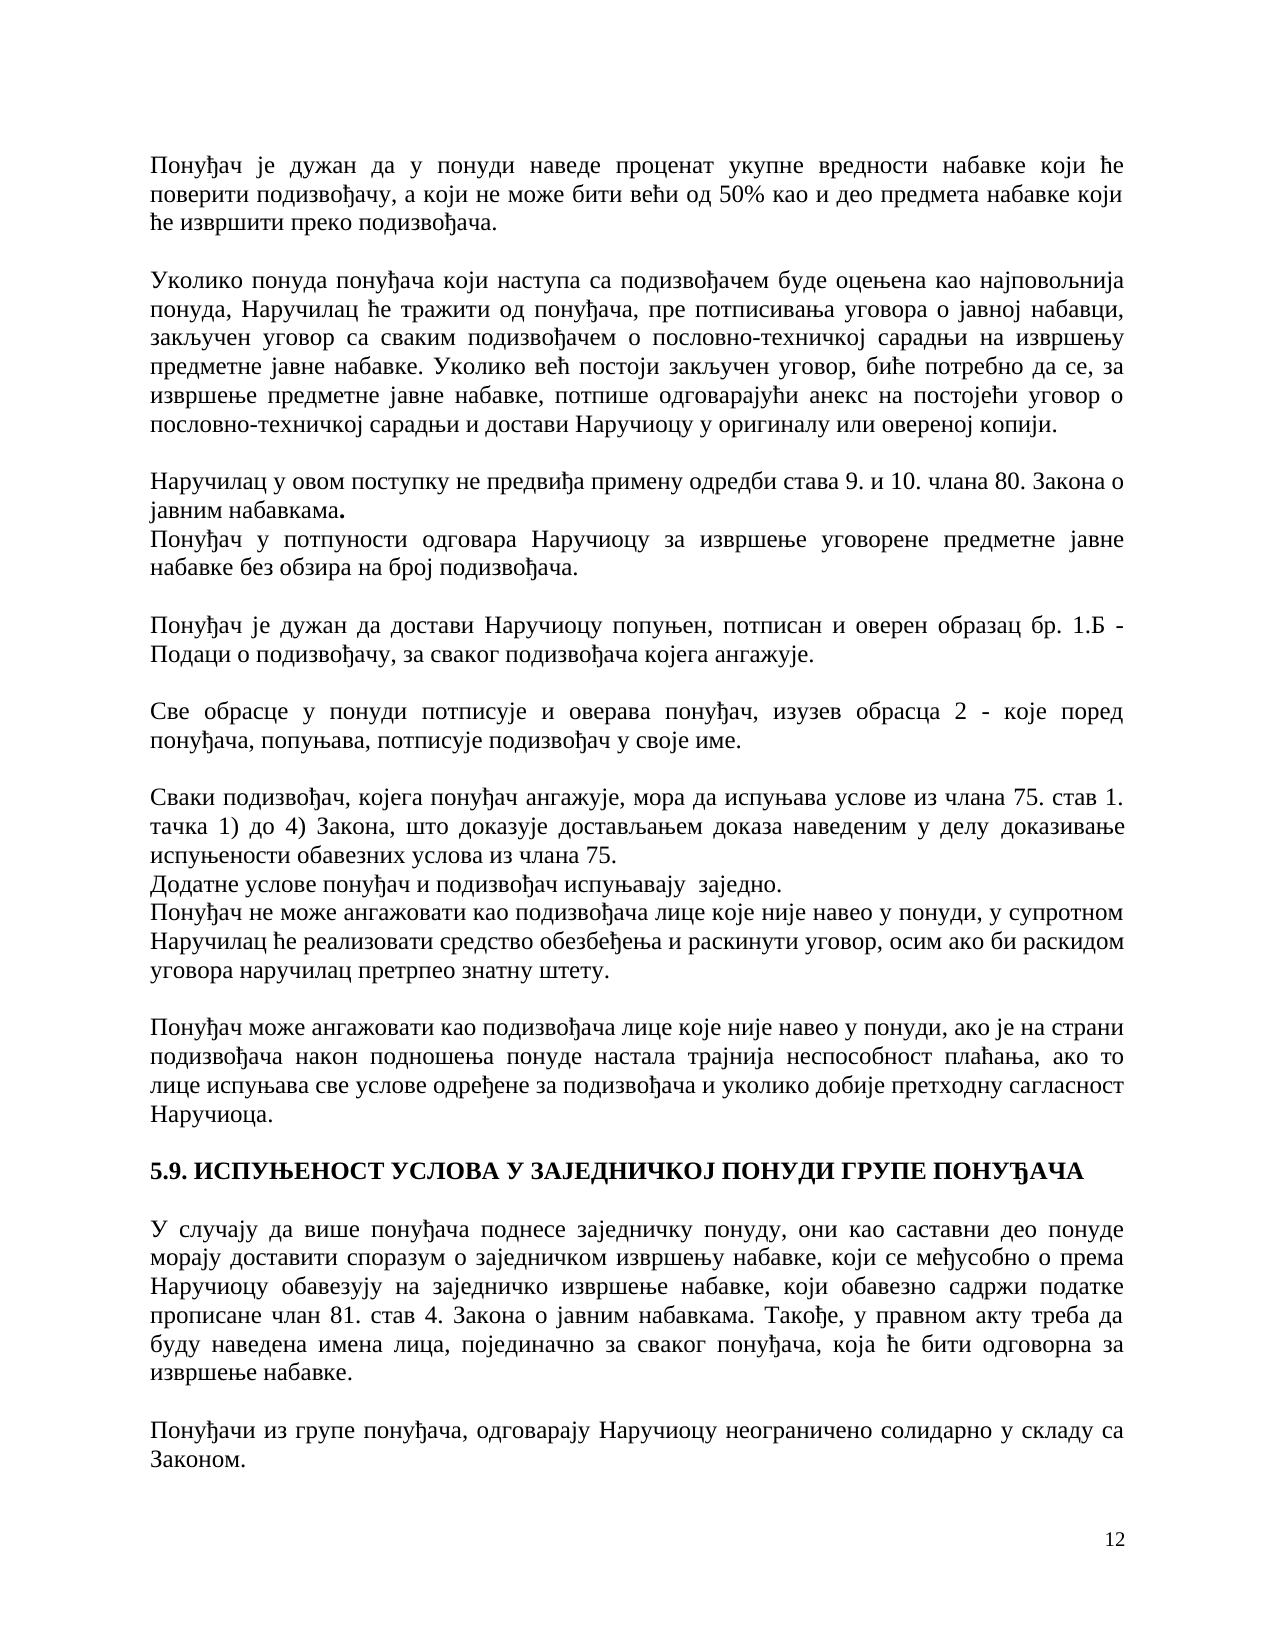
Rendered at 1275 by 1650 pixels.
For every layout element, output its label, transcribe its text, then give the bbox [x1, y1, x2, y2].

text Понуђачи из групе понуђача, одговарају Наручиоцу неограничено солидарно у складу са Законом. [150, 1415, 1125, 1472]
text Сваки подизвођач, којега понуђач ангажује, мора да испуњава услове из члана 75. став 1. тачка 1) до 4) Закона, што доказује достављањем доказа наведеним у делу доказивање испуњености обавезних услова из члана 75. [150, 782, 1125, 869]
text Понуђач не може ангажовати као подизвођача лице које није навео у понуди, у супротном Наручилац ће реализовати средство обезбеђења и раскинути уговор, осим ако би раскидом уговора наручилац претрпео знатну штету. [150, 897, 1125, 984]
text 5.9. ИСПУЊЕНОСТ УСЛОВА У ЗАЈЕДНИЧКОЈ ПОНУДИ ГРУПЕ ПОНУЂАЧА [150, 1156, 1125, 1185]
text Додатне услове понуђач и подизвођач испуњавају заједно. [150, 869, 1125, 897]
text У случају да више понуђача поднесе заједничку понуду, они као саставни део понуде морају доставити споразум о заједничком извршењу набавке, који се међусобно о према Наручиоцу обавезују на заједничко извршење набавке, који обавезно садржи податке прописане члан 81. став 4. Закона о јавним набавкама. Такође, у правном акту треба да буду наведена имена лица, појединачно за сваког понуђача, која ће бити одговорна за извршење набавке. [150, 1214, 1125, 1386]
text Све обрасце у понуди потписује и оверава понуђач, изузев обрасца 2 - које поред понуђача, попуњава, потписује подизвођач у своје име. [150, 696, 1125, 754]
text Понуђач је дужан да у понуди наведе проценат укупне вредности набавке који ће поверити подизвођачу, а који не може бити већи од 50% као и део предмета набавке који ће извршити преко подизвођача. [150, 150, 1125, 236]
text Понуђач може ангажовати као подизвођача лице које није навео у понуди, ако је на страни подизвођача након подношења понуде настала трајнија неспособност плаћања, ако то лице испуњава све услове одређене за подизвођача и уколико добије претходну сагласност Наручиоца. [150, 1012, 1125, 1127]
text Наручилац у овом поступку не предвиђа примену одредби става 9. и 10. члана 80. Закона о јавним набавкама. [150, 466, 1125, 524]
text Уколико понуда понуђача који наступа са подизвођачем буде оцењена као најповољнија понуда, Наручилац ће тражити од понуђача, пре потписивања уговора о јавној набавци, закључен уговор са сваким подизвођачем о пословно-техничкој сарадњи на извршењу предметне јавне набавке. Уколико већ постоји закључен уговор, биће потребно да се, за извршење предметне јавне набавке, потпише одговарајући анекс на постојећи уговор о пословно-техничкој сарадњи и достави Наручиоцу у оригиналу или овереној копији. [150, 265, 1125, 437]
text Понуђач је дужан да достави Наручиоцу попуњен, потписан и оверен образац бр. 1.Б - Подаци о подизвођачу, за сваког подизвођача којега ангажује. [150, 610, 1125, 667]
text Понуђач у потпуности одговара Наручиоцу за извршење уговорене предметне јавне набавке без обзира на број подизвођача. [150, 524, 1125, 581]
